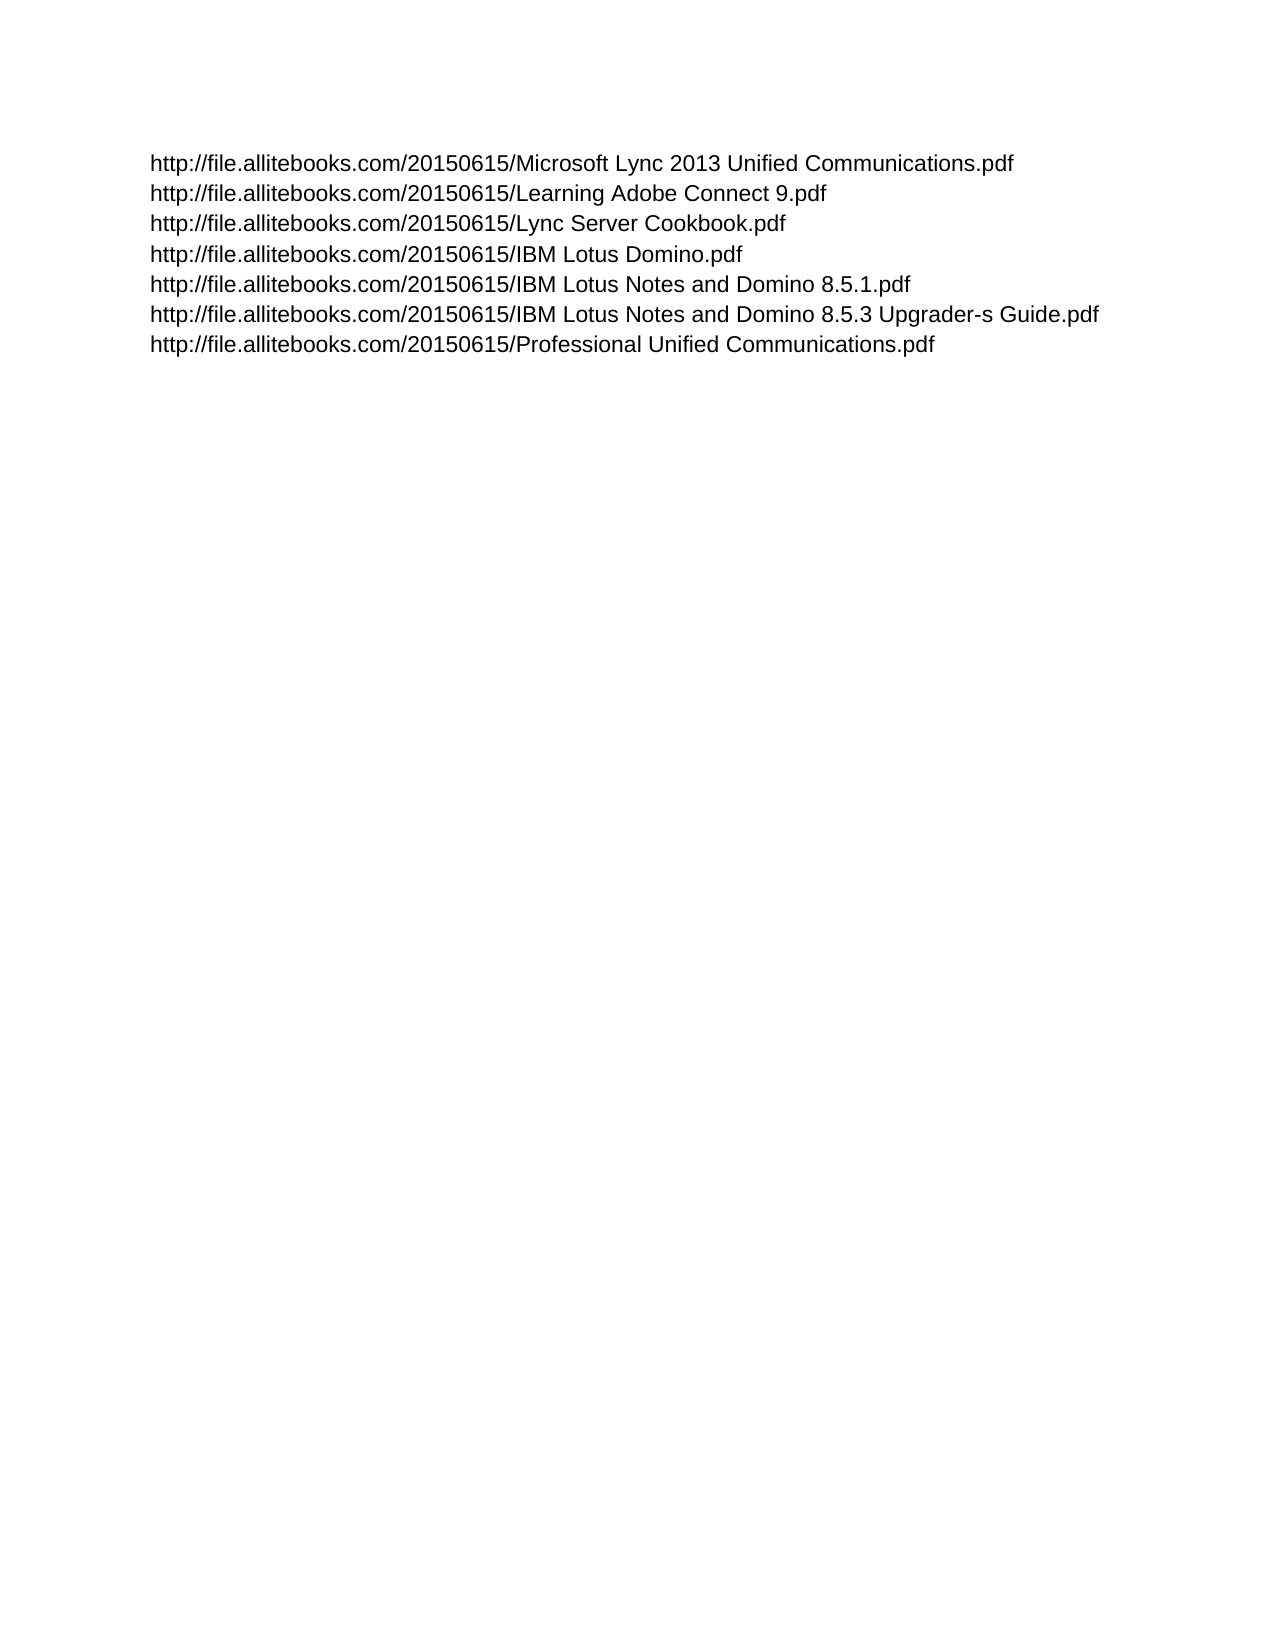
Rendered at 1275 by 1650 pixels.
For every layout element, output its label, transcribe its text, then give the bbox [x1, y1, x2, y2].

text http://file.allitebooks.com/20150615/Professional Unified Communications.pdf [150, 331, 1125, 358]
text http://file.allitebooks.com/20150615/Microsoft Lync 2013 Unified Communications.pdf [150, 150, 1125, 176]
text http://file.allitebooks.com/20150615/Learning Adobe Connect 9.pdf [150, 180, 1125, 207]
text http://file.allitebooks.com/20150615/IBM Lotus Domino.pdf [150, 241, 1125, 267]
text http://file.allitebooks.com/20150615/IBM Lotus Notes and Domino 8.5.1.pdf [150, 271, 1125, 297]
text http://file.allitebooks.com/20150615/IBM Lotus Notes and Domino 8.5.3 Upgrader-s Guide.pdf [150, 301, 1125, 327]
text http://file.allitebooks.com/20150615/Lync Server Cookbook.pdf [150, 210, 1125, 237]
